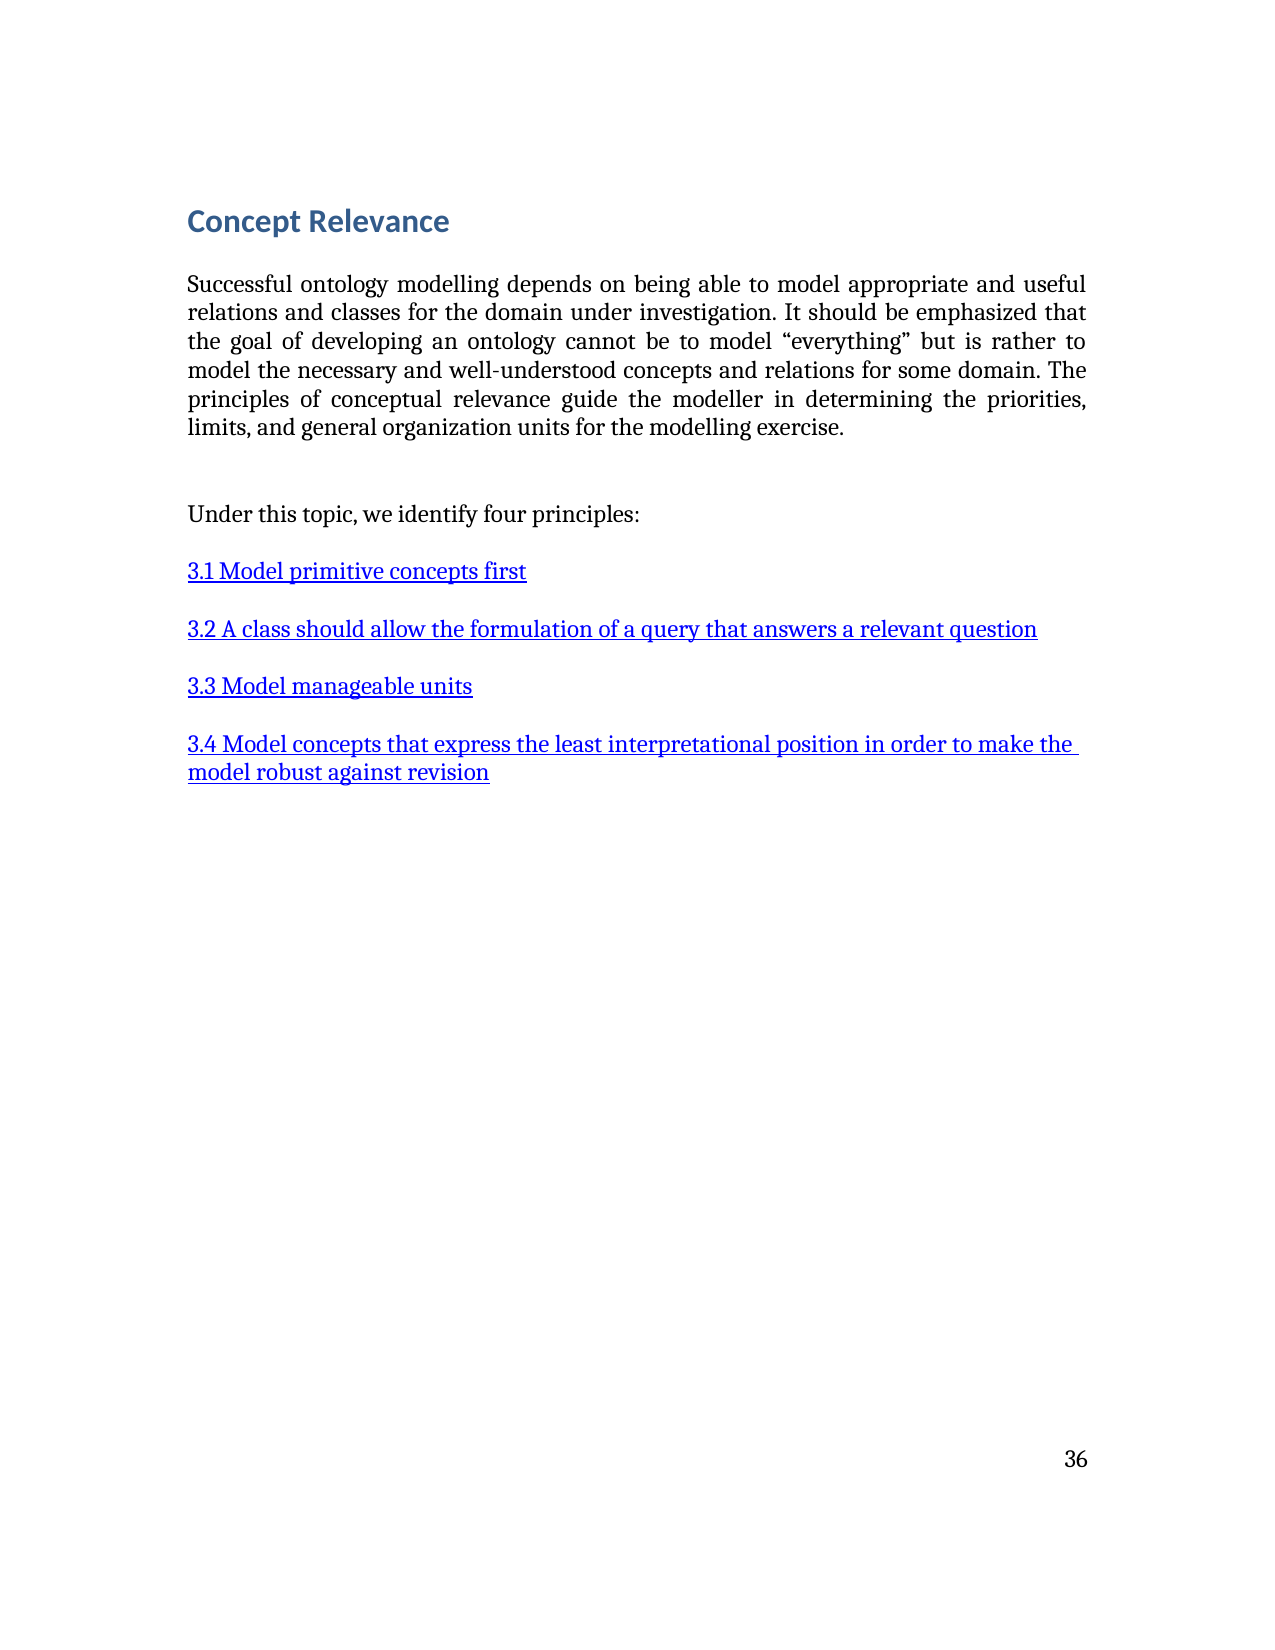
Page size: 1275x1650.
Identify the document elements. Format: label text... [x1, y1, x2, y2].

text 3.3 Model manageable units [187, 672, 1087, 701]
subtitle Concept Relevance [187, 200, 1087, 241]
text Under this topic, we identify four principles: [187, 499, 1087, 528]
text 3.1 Model primitive concepts first [187, 557, 1087, 586]
text 3.4 Model concepts that express the least interpretational position in order to make the model robust against revision [187, 729, 1087, 787]
text Successful ontology modelling depends on being able to model appropriate and useful relations and classes for the domain under investigation. It should be emphasized that the goal of developing an ontology cannot be to model “everything” but is rather to model the necessary and well-understood concepts and relations for some domain. The principles of conceptual relevance guide the modeller in determining the priorities, limits, and general organization units for the modelling exercise. [187, 269, 1087, 442]
text 3.2 A class should allow the formulation of a query that answers a relevant question [187, 614, 1087, 643]
